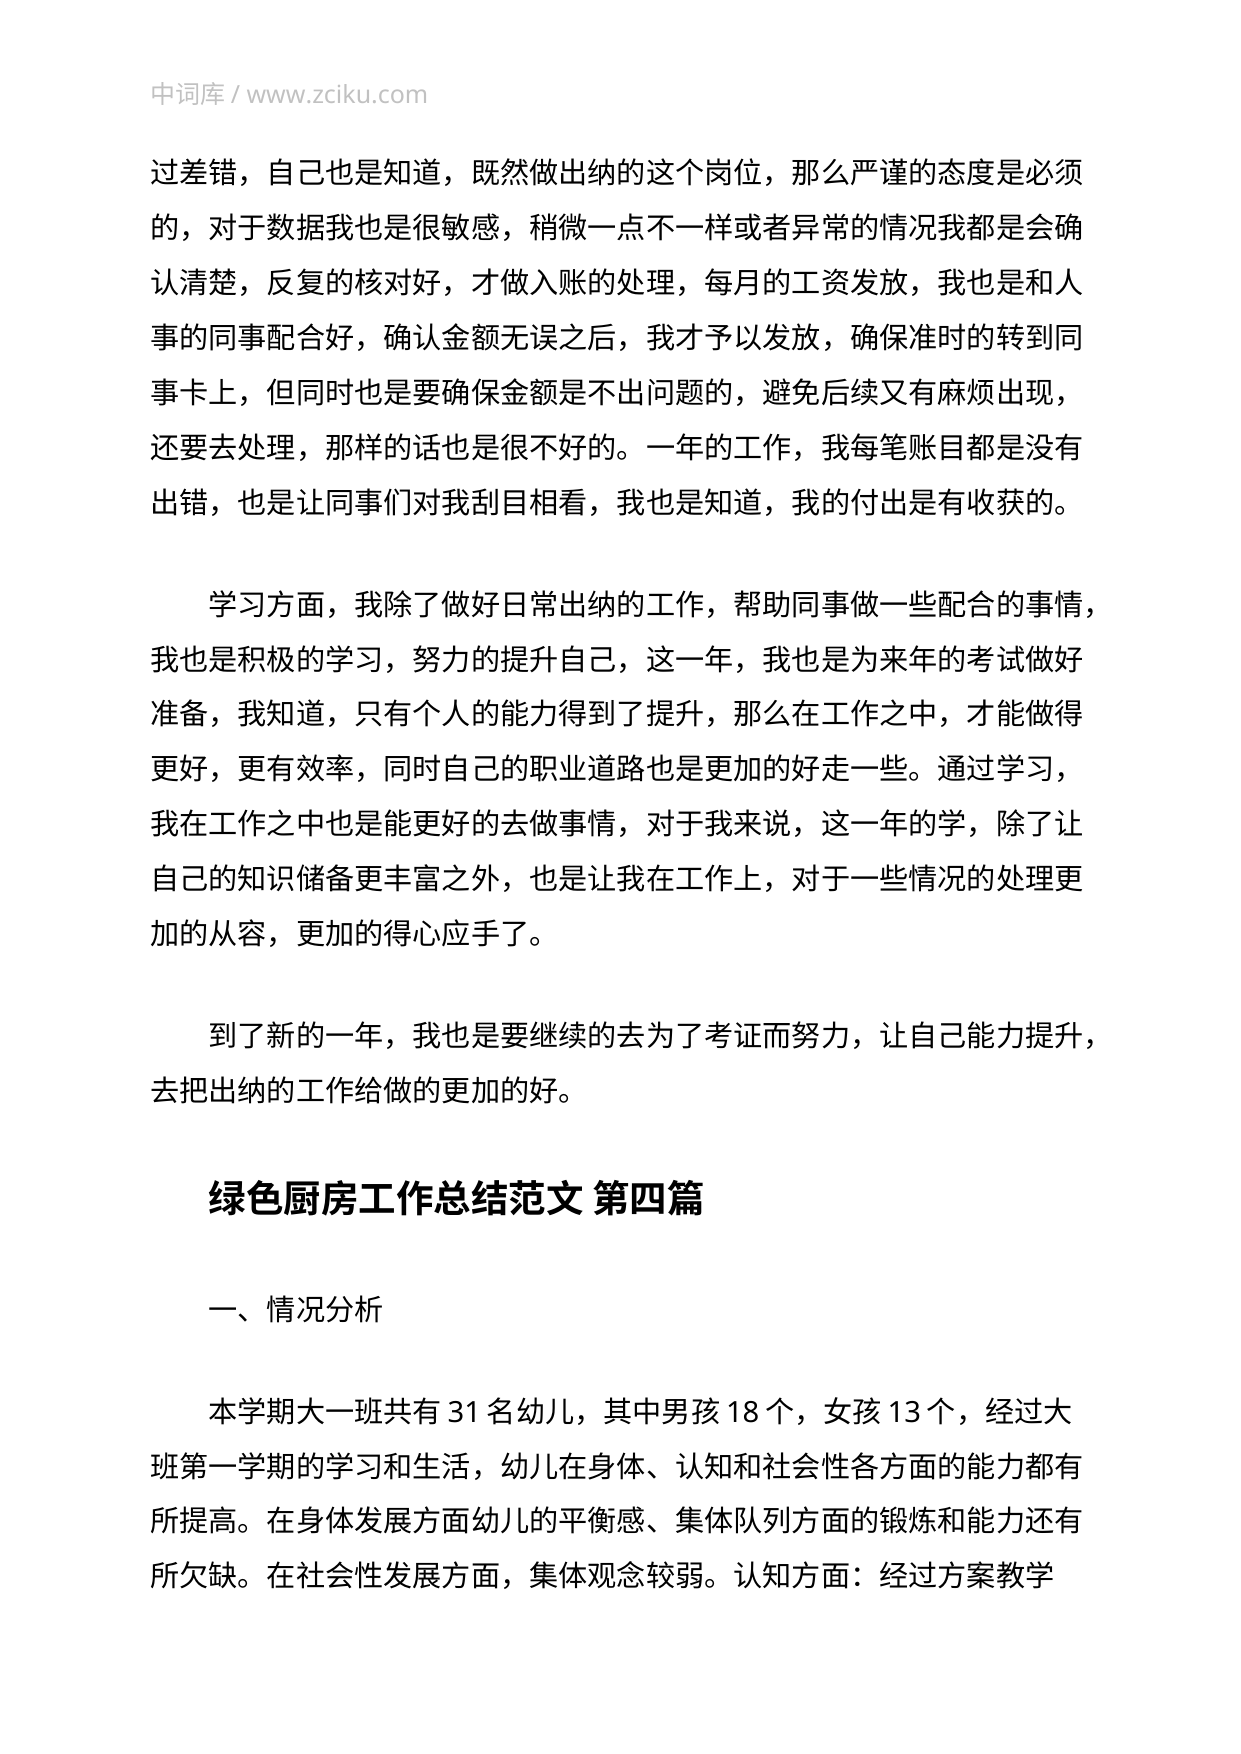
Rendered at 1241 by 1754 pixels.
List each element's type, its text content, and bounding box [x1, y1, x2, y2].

text 到了新的一年，我也是要继续的去为了考证而努力，让自己能力提升，去把出纳的工作给做的更加的好。 [150, 1012, 1090, 1109]
text 学习方面，我除了做好日常出纳的工作，帮助同事做一些配合的事情，我也是积极的学习，努力的提升自己，这一年，我也是为来年的考试做好准备，我知道，只有个人的能力得到了提升，那么在工作之中，才能做得更好，更有效率，同时自己的职业道路也是更加的好走一些。通过学习，我在工作之中也是能更好的去做事情，对于我来说，这一年的学，除了让自己的知识储备更丰富之外，也是让我在工作上，对于一些情况的处理更加的从容，更加的得心应手了。 [150, 581, 1090, 953]
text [150, 150, 1090, 522]
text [150, 1388, 1090, 1595]
text 绿色厨房工作总结范文 第四篇 [150, 1169, 1090, 1223]
text 一、情况分析 [150, 1286, 1090, 1329]
